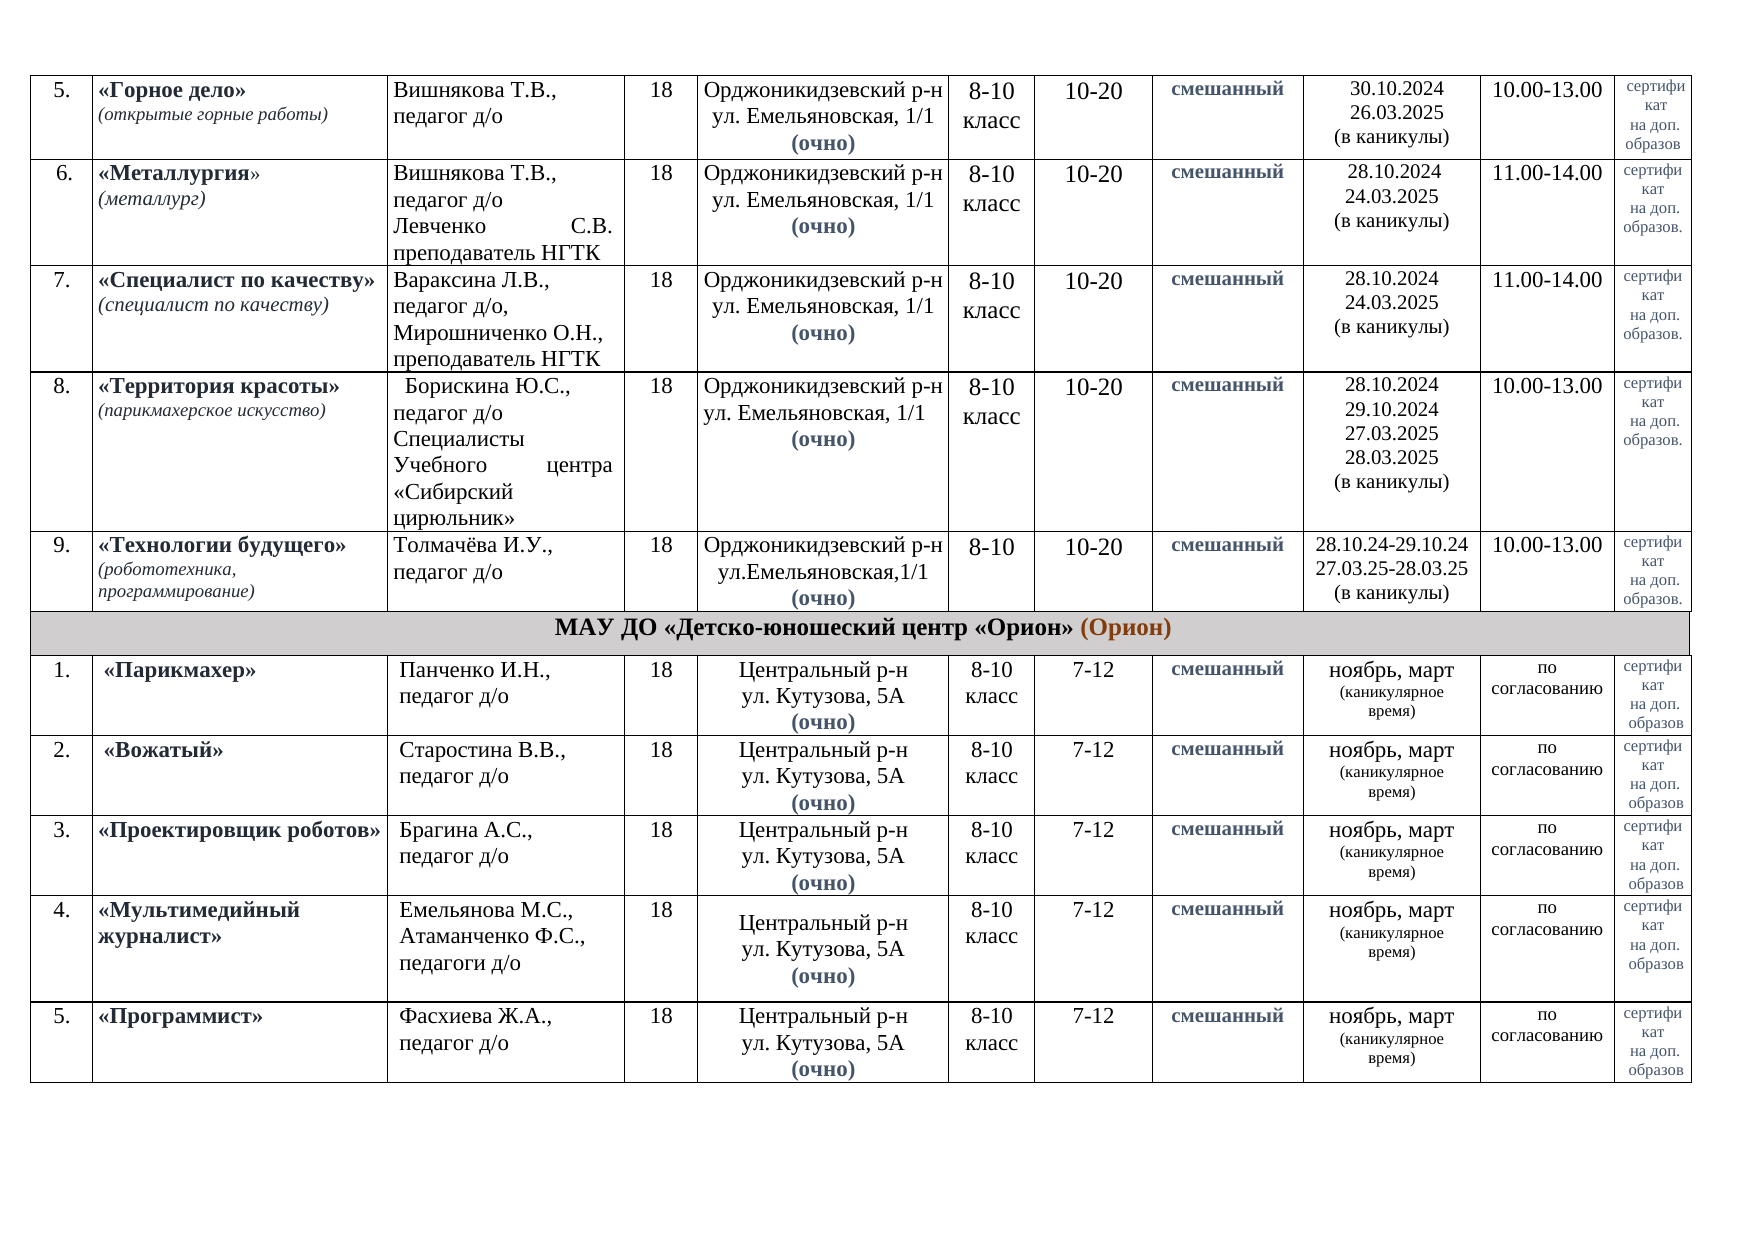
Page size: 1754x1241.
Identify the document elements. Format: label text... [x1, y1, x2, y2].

table_cell 18 [625, 532, 697, 611]
table_cell по согласованию [1481, 816, 1614, 895]
table_cell сертификат на доп. образов. [1615, 532, 1691, 611]
table_cell 18 [625, 896, 697, 1001]
table_cell смешанный [1153, 373, 1303, 531]
table_cell 18 [625, 160, 697, 265]
table_cell 10-20 [1035, 532, 1152, 611]
table_cell 11.00-14.00 [1481, 160, 1614, 265]
table_cell сертификат на доп. образов [1615, 76, 1691, 158]
table_cell 7-12 [1035, 896, 1152, 1001]
table_cell 8-10 [949, 532, 1034, 611]
table_cell Орджоникидзевский р-н ул.Емельяновская,1/1 (очно) [698, 532, 948, 611]
table_cell сертификат на доп. образов [1615, 896, 1691, 1001]
table_cell сертификат на доп. образов [1615, 816, 1691, 895]
table_cell 7-12 [1035, 1003, 1152, 1082]
table_cell Вараксина Л.В., педагог д/о, Мирошниченко О.Н., преподаватель НГТК [388, 266, 624, 371]
table_cell 8. [31, 373, 92, 531]
table_cell 8-10 класс [949, 656, 1034, 735]
table_cell 28.10.2024 24.03.2025 (в каникулы) [1304, 266, 1480, 371]
table_cell 3. [31, 816, 92, 895]
table_cell 10-20 [1035, 160, 1152, 265]
table_cell по согласованию [1481, 896, 1614, 1001]
table_cell 18 [625, 373, 697, 531]
table_cell 7. [31, 266, 92, 371]
table_cell 10.00-13.00 [1481, 373, 1614, 531]
table_cell 18 [625, 1003, 697, 1082]
table_cell МАУ ДО «Детско-юношеский центр «Орион» (Орион) [31, 612, 1689, 655]
table_cell «Парикмахер» [93, 656, 387, 735]
table_cell 9. [31, 532, 92, 611]
table_cell смешанный [1153, 656, 1303, 735]
table_cell смешанный [1153, 896, 1303, 1001]
table_cell сертификат на доп. образов. [1615, 373, 1691, 531]
table_cell 8-10 класс [949, 373, 1034, 531]
table_cell «Программист» [93, 1003, 387, 1082]
table_cell сертификат на доп. образов [1615, 1003, 1691, 1082]
table_cell 10.00-13.00 [1481, 532, 1614, 611]
table_cell Центральный р-н ул. Кутузова, 5А (очно) [698, 1003, 948, 1082]
table_cell 10-20 [1035, 266, 1152, 371]
table_cell Центральный р-н ул. Кутузова, 5А (очно) [698, 896, 948, 1001]
table_cell Старостина В.В., педагог д/о [388, 736, 624, 815]
table_cell 5. [31, 76, 92, 158]
table_cell смешанный [1153, 816, 1303, 895]
table_cell Борискина Ю.С., педагог д/о Специалисты Учебного центра «Сибирский цирюльник» [388, 373, 624, 531]
table_cell «Металлургия» (металлург) [93, 160, 387, 265]
table_cell Центральный р-н ул. Кутузова, 5А (очно) [698, 656, 948, 735]
table_cell ноябрь, март (каникулярное время) [1304, 1003, 1480, 1082]
table_cell «Вожатый» [93, 736, 387, 815]
table_cell 18 [625, 736, 697, 815]
table_cell 11.00-14.00 [1481, 266, 1614, 371]
table_cell 10-20 [1035, 373, 1152, 531]
table_cell 7-12 [1035, 816, 1152, 895]
table_cell 7-12 [1035, 656, 1152, 735]
table_cell Орджоникидзевский р-н ул. Емельяновская, 1/1 (очно) [698, 160, 948, 265]
table_cell 8-10 класс [949, 76, 1034, 158]
table_cell Брагина А.С., педагог д/о [388, 816, 624, 895]
table_cell 2. [31, 736, 92, 815]
table_cell Вишнякова Т.В., педагог д/о [388, 76, 624, 158]
table_cell 18 [625, 656, 697, 735]
table_cell 7-12 [1035, 736, 1152, 815]
table_cell смешанный [1153, 736, 1303, 815]
table_cell 8-10 класс [949, 736, 1034, 815]
table_cell 30.10.2024 26.03.2025 (в каникулы) [1304, 76, 1480, 158]
table_cell ноябрь, март (каникулярное время) [1304, 656, 1480, 735]
table_cell 10.00-13.00 [1481, 76, 1614, 158]
table_cell 28.10.2024 24.03.2025 (в каникулы) [1304, 160, 1480, 265]
table_cell Вишнякова Т.В., педагог д/о Левченко С.В. преподаватель НГТК [388, 160, 624, 265]
table_cell 1. [31, 656, 92, 735]
table_cell Центральный р-н ул. Кутузова, 5А (очно) [698, 816, 948, 895]
table_cell 8-10 класс [949, 1003, 1034, 1082]
table_cell 8-10 класс [949, 896, 1034, 1001]
table_cell 4. [31, 896, 92, 1001]
table_cell 28.10.24-29.10.24 27.03.25-28.03.25 (в каникулы) [1304, 532, 1480, 611]
table_cell по согласованию [1481, 656, 1614, 735]
table_cell 8-10 класс [949, 816, 1034, 895]
table_cell «Горное дело» (открытые горные работы) [93, 76, 387, 158]
table_cell сертификат на доп. образов [1615, 656, 1691, 735]
table_cell Орджоникидзевский р-н ул. Емельяновская, 1/1 (очно) [698, 373, 948, 531]
table_cell «Мультимедийный журналист» [93, 896, 387, 1001]
table_cell по согласованию [1481, 1003, 1614, 1082]
table_cell 8-10 класс [949, 266, 1034, 371]
table_cell 18 [625, 816, 697, 895]
table_cell 8-10 класс [949, 160, 1034, 265]
table_cell Фасхиева Ж.А., педагог д/о [388, 1003, 624, 1082]
table_cell смешанный [1153, 160, 1303, 265]
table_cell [698, 76, 948, 158]
table_cell 28.10.2024 29.10.2024 27.03.2025 28.03.2025 (в каникулы) [1304, 373, 1480, 531]
table_cell 10-20 [1035, 76, 1152, 158]
table_cell сертификат на доп. образов. [1615, 266, 1691, 371]
table_cell 6. [31, 160, 92, 265]
table_cell смешанный [1153, 532, 1303, 611]
table_cell «Специалист по качеству» (специалист по качеству) [93, 266, 387, 371]
table_cell смешанный [1153, 1003, 1303, 1082]
table_cell 18 [625, 266, 697, 371]
table_cell Орджоникидзевский р-н ул. Емельяновская, 1/1 (очно) [698, 266, 948, 371]
table_cell смешанный [1153, 266, 1303, 371]
table_cell по согласованию [1481, 736, 1614, 815]
table_cell смешанный [1153, 76, 1303, 158]
table_cell «Проектировщик роботов» [93, 816, 387, 895]
table_cell ноябрь, март (каникулярное время) [1304, 736, 1480, 815]
table_cell 18 [625, 76, 697, 158]
table_cell Панченко И.Н., педагог д/о [388, 656, 624, 735]
table_cell 5. [31, 1003, 92, 1082]
table_cell ноябрь, март (каникулярное время) [1304, 896, 1480, 1001]
table_cell Центральный р-н ул. Кутузова, 5А (очно) [698, 736, 948, 815]
table_cell «Технологии будущего» (робототехника, программирование) [93, 532, 387, 611]
table_cell сертификат на доп. образов [1615, 736, 1691, 815]
table_cell Емельянова М.С., Атаманченко Ф.С., педагоги д/о [388, 896, 624, 1001]
table_cell Толмачёва И.У., педагог д/о [388, 532, 624, 611]
table_cell «Территория красоты» (парикмахерское искусство) [93, 373, 387, 531]
table_cell ноябрь, март (каникулярное время) [1304, 816, 1480, 895]
table_cell сертификат на доп. образов. [1615, 160, 1691, 265]
